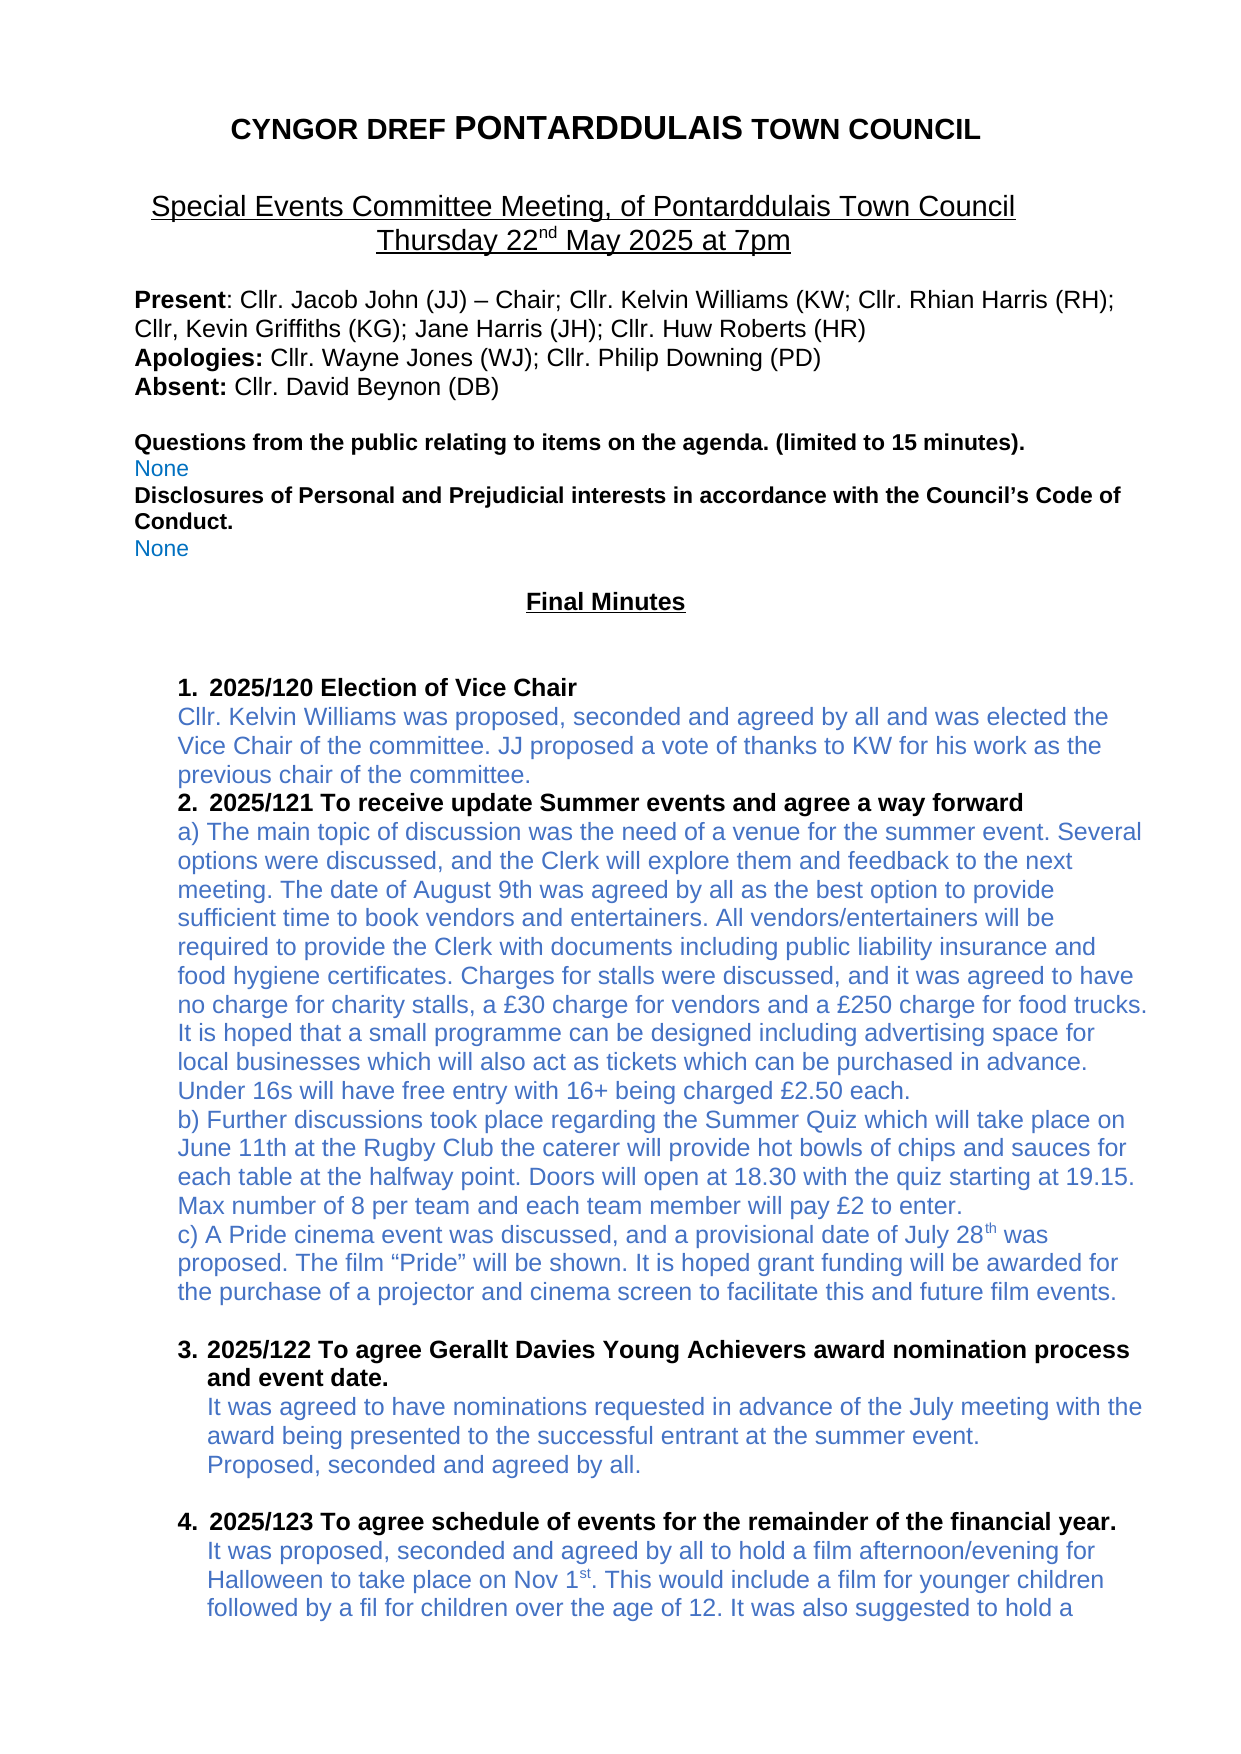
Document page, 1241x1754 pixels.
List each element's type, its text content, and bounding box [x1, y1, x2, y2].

text Thursday 22nd May 2025 at 7pm [59, 223, 1108, 257]
list It was agreed to have nominations requested in advance of the July meeting with the award being presented to the successful entrant at the summer event. [207, 1392, 1152, 1450]
text Present: Cllr. Jacob John (JJ) – Chair; Cllr. Kelvin Williams (KW; Cllr. Rhian Harris (RH); Cllr, Kevin Griffiths (KG); Jane Harris (JH); Cllr. Huw Roberts (HR) Apologies: Cllr. Wayne Jones (WJ); Cllr. Philip Downing (PD) Absent: Cllr. David Beynon (DB) [134, 285, 1152, 400]
text CYNGOR DREF PONTARDDULAIS TOWN COUNCIL [59, 108, 1152, 146]
list 2025/120 Election of Vice Chair Cllr. Kelvin Williams was proposed, seconded and agreed by all and was elected the Vice Chair of the committee. JJ proposed a vote of thanks to KW for his work as the previous chair of the committee. [177, 673, 1152, 788]
list Proposed, seconded and agreed by all. [207, 1450, 1152, 1507]
text Disclosures of Personal and Prejudicial interests in accordance with the Council’s Code of Conduct. None [134, 482, 1152, 561]
list 2025/121 To receive update Summer events and agree a way forward a) The main topic of discussion was the need of a venue for the summer event. Several options were discussed, and the Clerk will explore them and feedback to the next meeting. The date of August 9th was agreed by all as the best option to provide sufficient time to book vendors and entertainers. All vendors/entertainers will be required to provide the Clerk with documents including public liability insurance and food hygiene certificates. Charges for stalls were discussed, and it was agreed to have no charge for charity stalls, a £30 charge for vendors and a £250 charge for food trucks. It is hoped that a small programme can be designed including advertising space for local businesses which will also act as tickets which can be purchased in advance. Under 16s will have free entry with 16+ being charged £2.50 each. b) Further discussions took place regarding the Summer Quiz which will take place on June 11th at the Rugby Club the caterer will provide hot bowls of chips and sauces for each table at the halfway point. Doors will open at 18.30 with the quiz starting at 19.15. Max number of 8 per team and each team member will pay £2 to enter. c) A Pride cinema event was discussed, and a provisional date of July 28th was proposed. The film “Pride” will be shown. It is hoped grant funding will be awarded for the purchase of a projector and cinema screen to facilitate this and future film events. [177, 788, 1152, 1335]
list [207, 1536, 1152, 1622]
text Special Events Committee Meeting, of Pontarddulais Town Council [59, 189, 1108, 223]
list 2025/122 To agree Gerallt Davies Young Achievers award nomination process and event date. [177, 1335, 1152, 1392]
list 2025/123 To agree schedule of events for the remainder of the financial year. [177, 1507, 1152, 1536]
text Final Minutes [59, 587, 1152, 616]
text Questions from the public relating to items on the agenda. (limited to 15 minutes). None [134, 429, 1152, 482]
